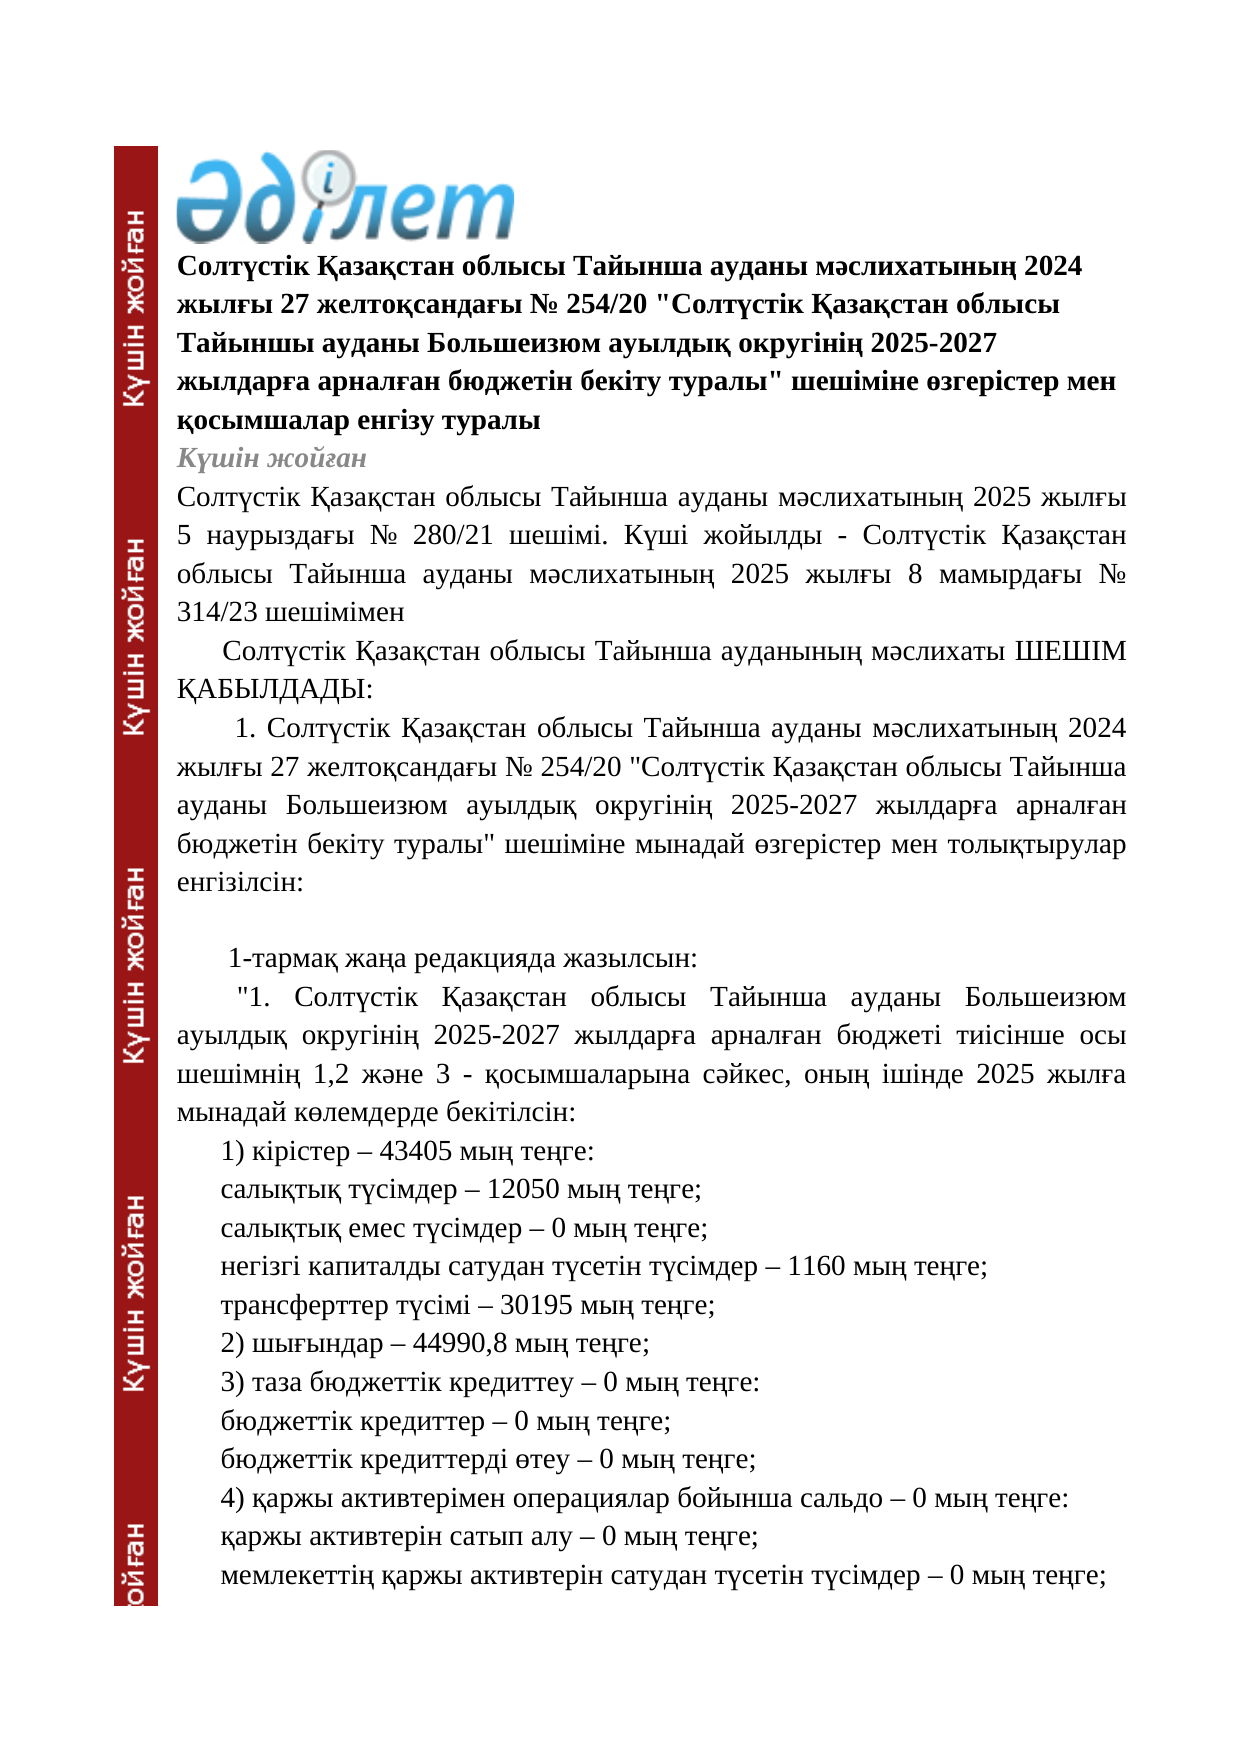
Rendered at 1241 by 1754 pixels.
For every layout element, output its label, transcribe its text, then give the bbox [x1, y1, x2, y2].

picture [114, 1205, 158, 1210]
picture [114, 146, 158, 248]
picture [114, 1475, 158, 1480]
picture [114, 705, 158, 710]
picture [114, 1590, 158, 1606]
text Солтүстік Қазақстан облысы Тайынша ауданының мәслихаты ШЕШІМ ҚАБЫЛДАДЫ: [112, 633, 1128, 705]
text бюджеттік кредиттер – 0 мың теңге; [112, 1403, 1128, 1436]
text негізгі капиталды сатудан түсетін түсімдер – 1160 мың теңге; [112, 1248, 1128, 1282]
picture [114, 1359, 158, 1364]
picture [114, 974, 158, 979]
picture [114, 1436, 158, 1441]
picture [114, 1398, 158, 1403]
picture [114, 898, 158, 940]
text 2) шығындар – 44990,8 мың теңге; [112, 1326, 1128, 1359]
text 3) таза бюджеттік кредиттеу – 0 мың теңге: [112, 1364, 1128, 1398]
picture [114, 1282, 158, 1287]
text 1) кірістер – 43405 мың теңге: [112, 1133, 1128, 1166]
picture [114, 1513, 158, 1518]
picture [176, 150, 515, 244]
text Солтүстік Қазақстан облысы Тайынша ауданы мәслихатының 2024 жылғы 27 желтоқсандағы № 254/20 "Солтүстік Қазақстан облысы Тайыншы ауданы Большеизюм ауылдық округінің 2025-2027 жылдарға арналған бюджетін бекіту туралы" шешіміне өзгерістер мен қосымшалар енгізу туралы [112, 248, 1128, 435]
text бюджеттік кредиттерді өтеу – 0 мың теңге; [112, 1441, 1128, 1475]
picture [114, 628, 158, 633]
picture [114, 1166, 158, 1171]
picture [114, 435, 158, 440]
text қаржы активтерін сатып алу – 0 мың теңге; [112, 1518, 1128, 1552]
text 4) қаржы активтерімен операциялар бойынша сальдо – 0 мың теңге: [112, 1480, 1128, 1513]
picture [114, 1552, 158, 1557]
picture [114, 1128, 158, 1133]
text 1. Солтүстік Қазақстан облысы Тайынша ауданы мәслихатының 2024 жылғы 27 желтоқсандағы № 254/20 "Солтүстік Қазақстан облысы Тайынша ауданы Большеизюм ауылдық округінің 2025-2027 жылдарға арналған бюджетін бекіту туралы" шешіміне мынадай өзгерістер мен толықтырулар енгізілсін: [112, 710, 1128, 898]
picture [114, 474, 158, 479]
text трансферттер түсімі – 30195 мың теңге; [112, 1287, 1128, 1321]
text Солтүстік Қазақстан облысы Тайынша ауданы мәслихатының 2025 жылғы 5 наурыздағы № 280/21 шешiмi. Күші жойылды - Солтүстік Қазақстан облысы Тайынша ауданы мәслихатының 2025 жылғы 8 мамырдағы № 314/23 шешімімен [112, 479, 1128, 628]
text Күшін жойған [112, 440, 1128, 474]
text 1-тармақ жаңа редакцияда жазылсын: [112, 940, 1128, 974]
text салықтық түсімдер – 12050 мың теңге; [112, 1171, 1128, 1205]
text мемлекеттің қаржы активтерін сатудан түсетін түсімдер – 0 мың теңге; [112, 1557, 1128, 1590]
text салықтық емес түсімдер – 0 мың теңге; [112, 1210, 1128, 1243]
picture [114, 1321, 158, 1326]
picture [114, 1243, 158, 1248]
text "1. Солтүстік Қазақстан облысы Тайынша ауданы Большеизюм ауылдық округінің 2025-2027 жылдарға арналған бюджеті тиісінше осы шешімнің 1,2 және 3 - қосымшаларына сәйкес, оның ішінде 2025 жылға мынадай көлемдерде бекітілсін: [112, 979, 1128, 1128]
